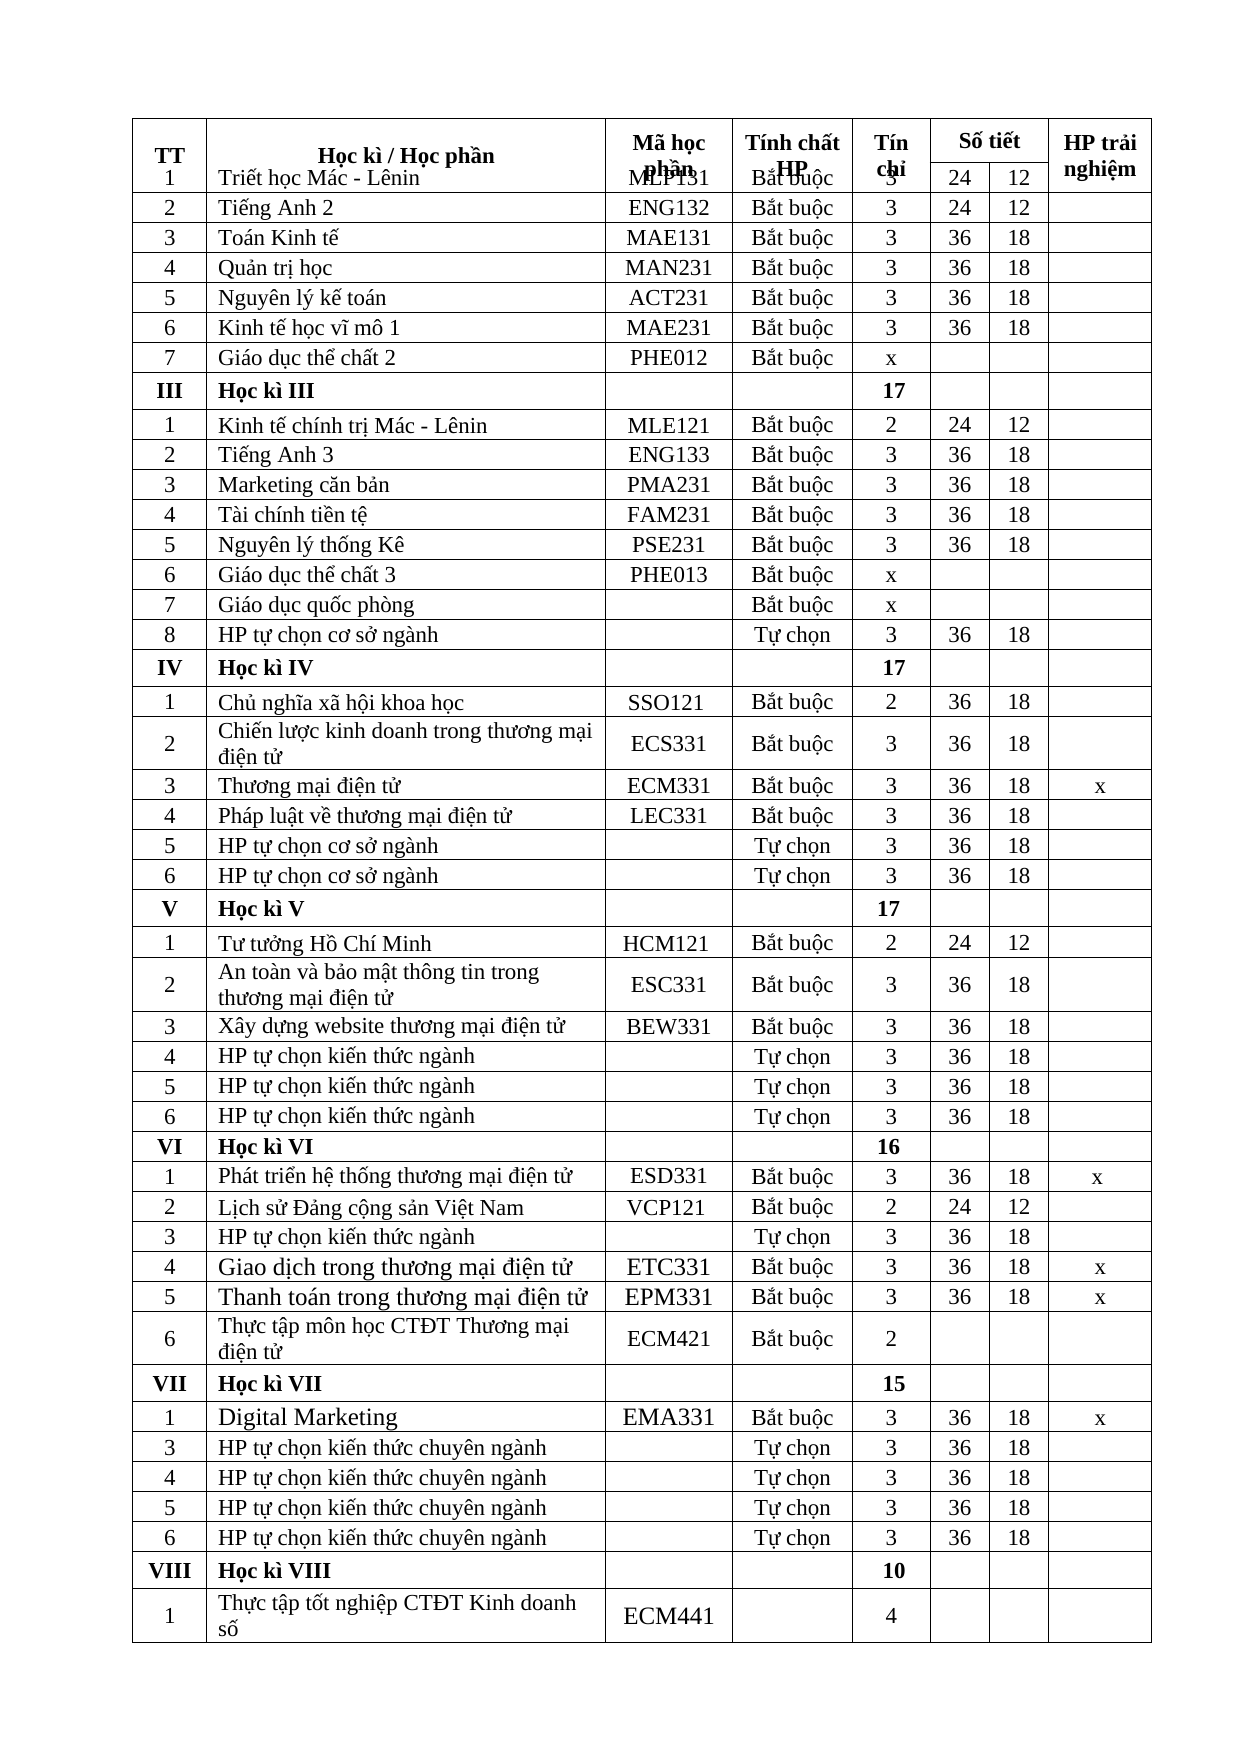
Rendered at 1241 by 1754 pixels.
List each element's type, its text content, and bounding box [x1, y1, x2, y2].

table_cell Tư tưởng Hồ Chí Minh [207, 927, 605, 957]
table_cell [1049, 193, 1151, 222]
table_cell [1049, 1072, 1151, 1101]
table_cell 1 [133, 1589, 206, 1642]
table_cell Pháp luật về thương mại điện tử [207, 800, 605, 829]
table_cell [990, 890, 1048, 926]
table_cell Bắt buộc [733, 560, 852, 589]
table_cell Bắt buộc [733, 1012, 852, 1041]
table_cell 6 [133, 860, 206, 889]
table_cell 4 [133, 1252, 206, 1281]
table_cell Tự chọn [733, 1522, 852, 1551]
table_cell 18 [990, 1012, 1048, 1041]
table_cell 3 [133, 1432, 206, 1461]
table_cell 12 [990, 193, 1048, 222]
table_cell HP tự chọn cơ sở ngành [207, 830, 605, 859]
table_cell ECS331 [606, 717, 732, 769]
table_cell x [853, 590, 930, 619]
table_cell Bắt buộc [733, 440, 852, 469]
table_cell 5 [133, 830, 206, 859]
table_cell 3 [853, 1462, 930, 1491]
table_cell ACT231 [606, 283, 732, 312]
table_cell [990, 343, 1048, 372]
table_cell 18 [990, 830, 1048, 859]
table_cell MAN231 [606, 253, 732, 282]
table_cell 36 [931, 500, 989, 529]
table_cell [1049, 1462, 1151, 1491]
table_cell Bắt buộc [733, 770, 852, 799]
table_cell An toàn và bảo mật thông tin trong thương mại điện tử [207, 958, 605, 1011]
table_cell 3 [853, 1492, 930, 1521]
table_cell [606, 1492, 732, 1521]
table_cell Bắt buộc [733, 927, 852, 957]
table_cell [606, 650, 732, 686]
table_cell 6 [133, 1102, 206, 1131]
table_cell Bắt buộc [733, 1312, 852, 1364]
table_cell [931, 890, 989, 926]
table_cell [1049, 1132, 1151, 1161]
table_cell [1049, 958, 1151, 1011]
table_cell 4 [133, 253, 206, 282]
table_cell Bắt buộc [733, 470, 852, 499]
table_cell HCM121 [606, 927, 732, 957]
table_cell Thực tập môn học CTĐT Thương mại điện tử [207, 1312, 605, 1364]
table_cell 2 [133, 440, 206, 469]
table_cell [931, 560, 989, 589]
table_cell Bắt buộc [733, 193, 852, 222]
table_cell 18 [990, 313, 1048, 342]
table_cell [990, 373, 1048, 409]
table_cell LEC331 [606, 800, 732, 829]
table_cell Quản trị học [207, 253, 605, 282]
table_cell Bắt buộc [733, 590, 852, 619]
table_cell 6 [133, 560, 206, 589]
table_cell VII [133, 1365, 206, 1401]
table_cell x [1049, 1162, 1151, 1191]
table_cell 18 [990, 1462, 1048, 1491]
table_cell [931, 1312, 989, 1364]
table_cell 15 [853, 1365, 930, 1401]
table_cell 3 [853, 1222, 930, 1251]
table_cell 18 [990, 283, 1048, 312]
table_cell PHE012 [606, 343, 732, 372]
table_cell [1049, 1432, 1151, 1461]
table_cell III [133, 373, 206, 409]
table_cell 36 [931, 470, 989, 499]
table_cell MLE121 [606, 410, 732, 439]
table_cell [1049, 590, 1151, 619]
table_cell 6 [133, 313, 206, 342]
table_cell Bắt buộc [733, 1162, 852, 1191]
table_cell 7 [133, 343, 206, 372]
table_cell 3 [853, 193, 930, 222]
table_cell PMA231 [606, 470, 732, 499]
table_cell [1049, 1589, 1151, 1642]
table_cell 24 [931, 410, 989, 439]
table_cell EPM331 [606, 1282, 732, 1311]
table_cell HP tự chọn kiến thức chuyên ngành [207, 1522, 605, 1551]
table_cell ESD331 [606, 1162, 732, 1191]
table_cell [1049, 860, 1151, 889]
table_cell [931, 590, 989, 619]
table_cell 1 [133, 410, 206, 439]
table_cell PSE231 [606, 530, 732, 559]
table_cell Kinh tế học vĩ mô 1 [207, 313, 605, 342]
table_cell 18 [990, 1522, 1048, 1551]
table_cell Bắt buộc [733, 410, 852, 439]
table_cell x [1049, 1282, 1151, 1311]
table_cell 36 [931, 1162, 989, 1191]
table_cell ECM331 [606, 770, 732, 799]
table_cell 2 [853, 927, 930, 957]
table_cell 16 [853, 1132, 930, 1161]
table_cell 1 [133, 1402, 206, 1431]
table_cell 18 [990, 620, 1048, 649]
table_cell 36 [931, 830, 989, 859]
table_cell 1 [133, 162, 206, 192]
table_cell PHE013 [606, 560, 732, 589]
table_cell [1049, 470, 1151, 499]
table_header Số tiết [931, 119, 1048, 162]
table_cell 4 [853, 1589, 930, 1642]
table_cell 7 [133, 590, 206, 619]
table_cell Bắt buộc [733, 1282, 852, 1311]
table_cell [1049, 1042, 1151, 1071]
table_cell Bắt buộc [733, 800, 852, 829]
table_cell 18 [990, 253, 1048, 282]
table_cell Chủ nghĩa xã hội khoa học [207, 687, 605, 716]
table_cell 3 [853, 1012, 930, 1041]
table_cell 3 [133, 223, 206, 252]
table_cell 18 [990, 958, 1048, 1011]
table_cell Tiếng Anh 3 [207, 440, 605, 469]
table_cell VIII [133, 1552, 206, 1588]
table_cell [606, 1132, 732, 1161]
table_header Tính chất HP [733, 119, 852, 162]
table_cell [990, 1552, 1048, 1588]
table_cell [1049, 410, 1151, 439]
table_cell [931, 650, 989, 686]
table_cell [1049, 343, 1151, 372]
table_cell HP tự chọn kiến thức ngành [207, 1072, 605, 1101]
table_cell Kinh tế chính trị Mác - Lênin [207, 410, 605, 439]
table_cell [1049, 373, 1151, 409]
table_cell [606, 373, 732, 409]
table_cell [1049, 283, 1151, 312]
table_cell MAE231 [606, 313, 732, 342]
table_cell VCP121 [606, 1192, 732, 1221]
table_cell Tài chính tiền tệ [207, 500, 605, 529]
table_cell [931, 373, 989, 409]
table_cell 18 [990, 223, 1048, 252]
table_cell 2 [133, 717, 206, 769]
table_cell MAE131 [606, 223, 732, 252]
table_cell ESC331 [606, 958, 732, 1011]
table_header Mã học phần [606, 119, 732, 162]
table_cell 5 [133, 1282, 206, 1311]
table_cell Tự chọn [733, 1462, 852, 1491]
table_cell BEW331 [606, 1012, 732, 1041]
table_cell HP tự chọn cơ sở ngành [207, 860, 605, 889]
table_cell 3 [853, 830, 930, 859]
table_cell 3 [853, 500, 930, 529]
table_cell 3 [853, 253, 930, 282]
table_cell IV [133, 650, 206, 686]
table_cell [1049, 253, 1151, 282]
table_cell MLP131 [606, 162, 732, 192]
table_cell [1049, 620, 1151, 649]
table_cell HP tự chọn kiến thức ngành [207, 1102, 605, 1131]
table_cell 18 [990, 1162, 1048, 1191]
table_cell x [853, 560, 930, 589]
table_cell x [853, 343, 930, 372]
table_cell 36 [931, 283, 989, 312]
table_cell 36 [931, 440, 989, 469]
table_cell [1049, 650, 1151, 686]
table_cell [931, 1552, 989, 1588]
table_cell 12 [990, 1192, 1048, 1221]
table_cell Bắt buộc [733, 1402, 852, 1431]
table_cell [606, 1102, 732, 1131]
table_cell 3 [133, 770, 206, 799]
table_cell [606, 1042, 732, 1071]
table_cell Thương mại điện tử [207, 770, 605, 799]
table_cell Toán Kinh tế [207, 223, 605, 252]
table_cell [990, 590, 1048, 619]
table_cell Học kì VI [207, 1132, 605, 1161]
table_cell 36 [931, 770, 989, 799]
table_cell 18 [990, 1222, 1048, 1251]
table_cell 6 [133, 1312, 206, 1364]
table_cell 2 [133, 1192, 206, 1221]
table_cell Bắt buộc [733, 283, 852, 312]
table_cell 36 [931, 1102, 989, 1131]
table_cell 36 [931, 1282, 989, 1311]
table_cell 3 [853, 283, 930, 312]
table_cell 3 [853, 470, 930, 499]
table_cell Tự chọn [733, 1072, 852, 1101]
table_cell Bắt buộc [733, 687, 852, 716]
table_cell 36 [931, 313, 989, 342]
table_cell 5 [133, 530, 206, 559]
table_cell 2 [853, 410, 930, 439]
table_cell [1049, 1492, 1151, 1521]
table_cell Học kì V [207, 890, 605, 926]
table_cell 3 [853, 1432, 930, 1461]
table_cell Xây dựng website thương mại điện tử [207, 1012, 605, 1041]
table_cell [931, 343, 989, 372]
table_cell [606, 1462, 732, 1491]
table_cell 18 [990, 1492, 1048, 1521]
table_cell 3 [853, 440, 930, 469]
table_cell [1049, 530, 1151, 559]
table_cell 3 [853, 958, 930, 1011]
table_cell 36 [931, 620, 989, 649]
table_cell 3 [133, 470, 206, 499]
table_cell [1049, 687, 1151, 716]
table_cell 12 [990, 410, 1048, 439]
table_cell [606, 620, 732, 649]
table_cell [606, 1072, 732, 1101]
table_cell 18 [990, 500, 1048, 529]
table_cell Bắt buộc [733, 343, 852, 372]
table_cell 18 [990, 1072, 1048, 1101]
table_cell Giáo dục thể chất 2 [207, 343, 605, 372]
table_cell 24 [931, 1192, 989, 1221]
table_cell [931, 1132, 989, 1161]
table_cell 17 [853, 890, 930, 926]
table_cell Bắt buộc [733, 500, 852, 529]
table_cell 18 [990, 1282, 1048, 1311]
table_cell [1049, 440, 1151, 469]
table_cell [606, 860, 732, 889]
table_cell 3 [853, 717, 930, 769]
table_cell x [1049, 1252, 1151, 1281]
table_cell 3 [853, 1042, 930, 1071]
table_cell 3 [853, 223, 930, 252]
table_cell Học kì VIII [207, 1552, 605, 1588]
table_cell Tự chọn [733, 860, 852, 889]
table_cell [733, 1365, 852, 1401]
table_cell [1049, 1522, 1151, 1551]
table_cell 36 [931, 530, 989, 559]
table_cell [606, 1432, 732, 1461]
table_cell Tự chọn [733, 1222, 852, 1251]
table_cell 3 [853, 770, 930, 799]
table_cell [931, 1365, 989, 1401]
table_cell HP tự chọn kiến thức chuyên ngành [207, 1462, 605, 1491]
table_cell 18 [990, 470, 1048, 499]
table_cell 36 [931, 717, 989, 769]
table_cell [733, 890, 852, 926]
table_cell Nguyên lý kế toán [207, 283, 605, 312]
table_cell [733, 1589, 852, 1642]
table_header Tín chỉ [853, 119, 930, 162]
table_cell ETC331 [606, 1252, 732, 1281]
table_cell 2 [853, 1312, 930, 1364]
table_cell Bắt buộc [733, 253, 852, 282]
table_cell Bắt buộc [733, 717, 852, 769]
table_cell 36 [931, 253, 989, 282]
table_cell 36 [931, 1522, 989, 1551]
table_cell [733, 650, 852, 686]
table_cell [606, 1552, 732, 1588]
table_cell 36 [931, 860, 989, 889]
table_cell 3 [853, 162, 930, 192]
table_cell 4 [133, 800, 206, 829]
table_cell [1049, 1222, 1151, 1251]
table_cell 18 [990, 440, 1048, 469]
table_cell 18 [990, 1102, 1048, 1131]
table_cell 36 [931, 958, 989, 1011]
table_cell [1049, 1552, 1151, 1588]
table_cell ENG132 [606, 193, 732, 222]
table_cell 18 [990, 530, 1048, 559]
table_cell Học kì VII [207, 1365, 605, 1401]
table_cell Thanh toán trong thương mại điện tử [207, 1282, 605, 1311]
table_cell 36 [931, 1012, 989, 1041]
table_cell 12 [990, 927, 1048, 957]
table_cell [1049, 223, 1151, 252]
table_cell 36 [931, 223, 989, 252]
table_cell SSO121 [606, 687, 732, 716]
table_cell [606, 1222, 732, 1251]
table_cell [1049, 927, 1151, 957]
table_cell 18 [990, 800, 1048, 829]
table_cell [606, 890, 732, 926]
table_cell Phát triển hệ thống thương mại điện tử [207, 1162, 605, 1191]
table_cell [606, 830, 732, 859]
table_cell 3 [133, 1222, 206, 1251]
table_cell [1049, 560, 1151, 589]
table_cell Bắt buộc [733, 162, 852, 192]
table_cell [990, 1132, 1048, 1161]
table_cell [1049, 1312, 1151, 1364]
table_cell Tự chọn [733, 1432, 852, 1461]
table_cell [733, 373, 852, 409]
table_cell HP tự chọn kiến thức chuyên ngành [207, 1432, 605, 1461]
table_cell 18 [990, 717, 1048, 769]
table_cell V [133, 890, 206, 926]
table_cell HP tự chọn kiến thức ngành [207, 1222, 605, 1251]
table_cell 24 [931, 927, 989, 957]
table_cell Triết học Mác - Lênin [207, 162, 605, 192]
table_cell Bắt buộc [733, 1192, 852, 1221]
table_cell [1049, 717, 1151, 769]
table_header HP trải nghiệm [1049, 119, 1151, 162]
table_cell 36 [931, 1432, 989, 1461]
table_cell 24 [931, 193, 989, 222]
table_cell [990, 1312, 1048, 1364]
table_cell Tự chọn [733, 830, 852, 859]
table_cell 5 [133, 283, 206, 312]
table_cell Tự chọn [733, 620, 852, 649]
table_cell 1 [133, 927, 206, 957]
table_cell HP tự chọn cơ sở ngành [207, 620, 605, 649]
table_cell [1049, 313, 1151, 342]
table_cell [990, 650, 1048, 686]
table_cell Thực tập tốt nghiệp CTĐT Kinh doanh số [207, 1589, 605, 1642]
table_cell 3 [853, 1162, 930, 1191]
table_cell 36 [931, 1222, 989, 1251]
table_cell 2 [133, 958, 206, 1011]
table_cell 3 [853, 1252, 930, 1281]
table_cell 3 [853, 620, 930, 649]
table_cell Bắt buộc [733, 313, 852, 342]
table_cell [1049, 1102, 1151, 1131]
table_cell 17 [853, 373, 930, 409]
table_cell Bắt buộc [733, 530, 852, 559]
table_cell 3 [133, 1012, 206, 1041]
table_cell Digital Marketing [207, 1402, 605, 1431]
table_cell 18 [990, 1252, 1048, 1281]
table_cell 2 [853, 687, 930, 716]
table_cell Chiến lược kinh doanh trong thương mại điện tử [207, 717, 605, 769]
table_cell 18 [990, 770, 1048, 799]
table_cell 17 [853, 650, 930, 686]
table_cell 3 [853, 1072, 930, 1101]
table_cell [931, 1589, 989, 1642]
table_cell x [1049, 1402, 1151, 1431]
table_cell Marketing căn bản [207, 470, 605, 499]
table_cell [990, 1589, 1048, 1642]
table_cell 2 [133, 193, 206, 222]
table_cell [1049, 1192, 1151, 1221]
table_cell 18 [990, 1432, 1048, 1461]
table_cell 12 [990, 163, 1048, 192]
table_cell 36 [931, 800, 989, 829]
table_cell 36 [931, 687, 989, 716]
table_cell ECM421 [606, 1312, 732, 1364]
table_cell EMA331 [606, 1402, 732, 1431]
table_cell [733, 1552, 852, 1588]
table_cell x [1049, 770, 1151, 799]
table_cell 6 [133, 1522, 206, 1551]
table_cell ECM441 [606, 1589, 732, 1642]
table_cell Bắt buộc [733, 958, 852, 1011]
table_cell 36 [931, 1042, 989, 1071]
table_header Học kì / Học phần [207, 119, 605, 162]
table_cell [990, 1365, 1048, 1401]
table_cell 5 [133, 1072, 206, 1101]
table_header TT [133, 119, 206, 162]
table_cell 4 [133, 500, 206, 529]
table_cell [1049, 800, 1151, 829]
table_cell 4 [133, 1042, 206, 1071]
table_cell 3 [853, 1102, 930, 1131]
table_cell 18 [990, 687, 1048, 716]
table_cell 36 [931, 1402, 989, 1431]
table_cell HP tự chọn kiến thức ngành [207, 1042, 605, 1071]
table_cell [1049, 1012, 1151, 1041]
table_cell [606, 590, 732, 619]
table_cell 36 [931, 1252, 989, 1281]
table_cell [1049, 500, 1151, 529]
table_cell 3 [853, 1402, 930, 1431]
table_cell [606, 1522, 732, 1551]
table_cell Lịch sử Đảng cộng sản Việt Nam [207, 1192, 605, 1221]
table_cell 3 [853, 313, 930, 342]
table_cell 18 [990, 1042, 1048, 1071]
table_cell 36 [931, 1072, 989, 1101]
table_cell [733, 1132, 852, 1161]
table_cell 1 [133, 687, 206, 716]
table_cell VI [133, 1132, 206, 1161]
table_cell Giao dịch trong thương mại điện tử [207, 1252, 605, 1281]
table_cell 3 [853, 860, 930, 889]
table_cell [990, 560, 1048, 589]
table_cell 18 [990, 1402, 1048, 1431]
table_cell 36 [931, 1492, 989, 1521]
table_cell 10 [853, 1552, 930, 1588]
table_cell FAM231 [606, 500, 732, 529]
table_cell Học kì IV [207, 650, 605, 686]
table_cell [1049, 830, 1151, 859]
table_cell 18 [990, 860, 1048, 889]
table_cell 5 [133, 1492, 206, 1521]
table_cell 1 [133, 1162, 206, 1191]
table_cell Bắt buộc [733, 1252, 852, 1281]
table_cell 2 [853, 1192, 930, 1221]
table_cell Nguyên lý thống Kê [207, 530, 605, 559]
table_cell 24 [931, 163, 989, 192]
table_cell [1049, 890, 1151, 926]
table_cell [606, 1365, 732, 1401]
table_cell 3 [853, 530, 930, 559]
table_cell 36 [931, 1462, 989, 1491]
table_cell Tự chọn [733, 1492, 852, 1521]
table_cell Tự chọn [733, 1042, 852, 1071]
table_cell 3 [853, 1282, 930, 1311]
table_cell Giáo dục thể chất 3 [207, 560, 605, 589]
table_cell HP tự chọn kiến thức chuyên ngành [207, 1492, 605, 1521]
table_cell Bắt buộc [733, 223, 852, 252]
table_cell 3 [853, 800, 930, 829]
table_cell 3 [853, 1522, 930, 1551]
table_cell 8 [133, 620, 206, 649]
table_cell [1049, 1365, 1151, 1401]
table_cell Tự chọn [733, 1102, 852, 1131]
table_cell 4 [133, 1462, 206, 1491]
table_cell [1049, 162, 1151, 192]
table_cell Giáo dục quốc phòng [207, 590, 605, 619]
table_cell Tiếng Anh 2 [207, 193, 605, 222]
table_cell Học kì III [207, 373, 605, 409]
table_cell ENG133 [606, 440, 732, 469]
